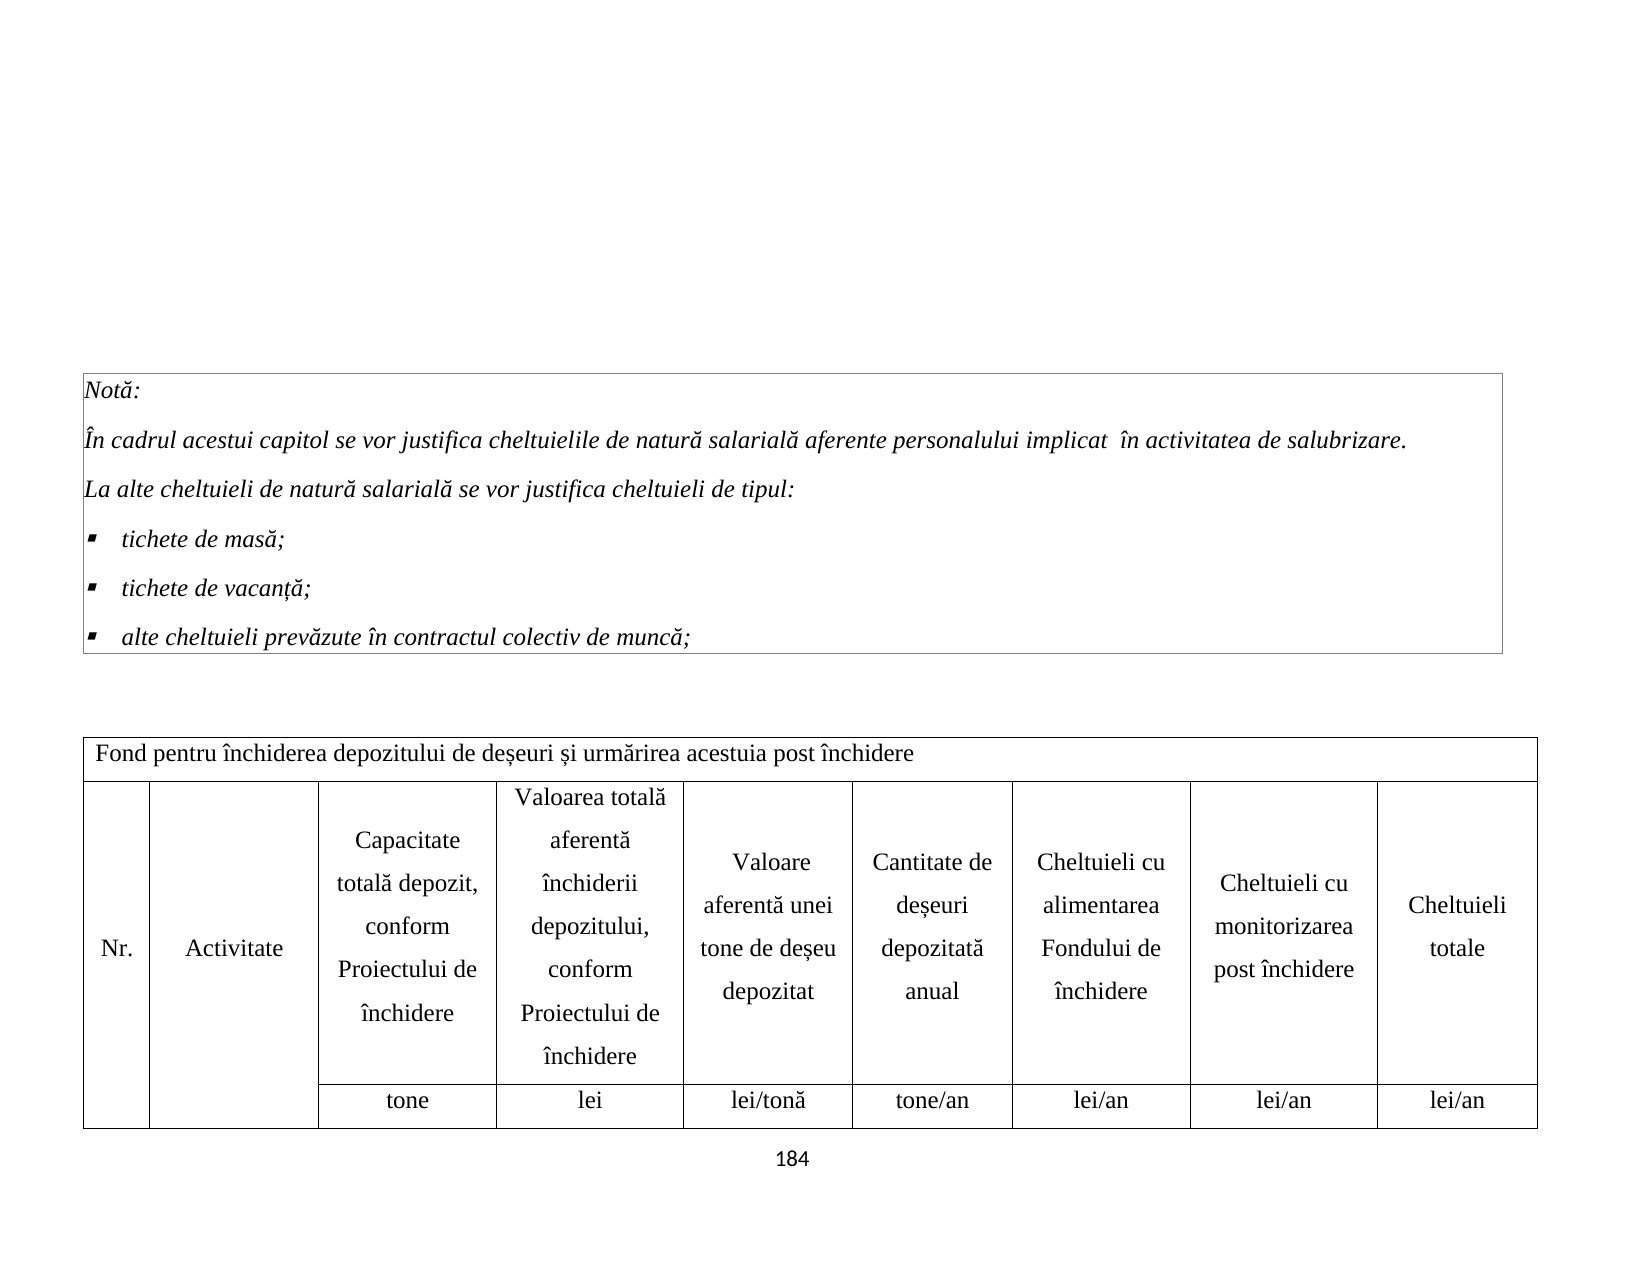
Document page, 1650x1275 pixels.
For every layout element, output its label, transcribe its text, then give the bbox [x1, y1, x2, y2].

list tichete de masă; [84, 521, 1502, 552]
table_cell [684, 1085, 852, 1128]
text La alte cheltuieli de natură salarială se vor justifica cheltuieli de tipul: [84, 471, 1502, 503]
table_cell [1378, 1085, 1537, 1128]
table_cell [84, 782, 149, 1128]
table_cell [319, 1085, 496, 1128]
list tichete de vacanță; [84, 570, 1502, 602]
text Notă: [84, 374, 1502, 404]
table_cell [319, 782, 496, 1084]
text În cadrul acestui capitol se vor justifica cheltuielile de natură salarială aferente personalului implicat în activitatea de salubrizare. [84, 422, 1502, 454]
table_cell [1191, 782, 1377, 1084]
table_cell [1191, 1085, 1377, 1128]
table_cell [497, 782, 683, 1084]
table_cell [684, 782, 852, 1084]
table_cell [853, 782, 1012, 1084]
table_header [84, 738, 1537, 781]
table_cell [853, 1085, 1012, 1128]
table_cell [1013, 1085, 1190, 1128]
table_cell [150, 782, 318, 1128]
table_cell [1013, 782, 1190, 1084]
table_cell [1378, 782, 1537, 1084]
list alte cheltuieli prevăzute în contractul colectiv de muncă; [84, 619, 1502, 653]
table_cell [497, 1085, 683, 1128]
